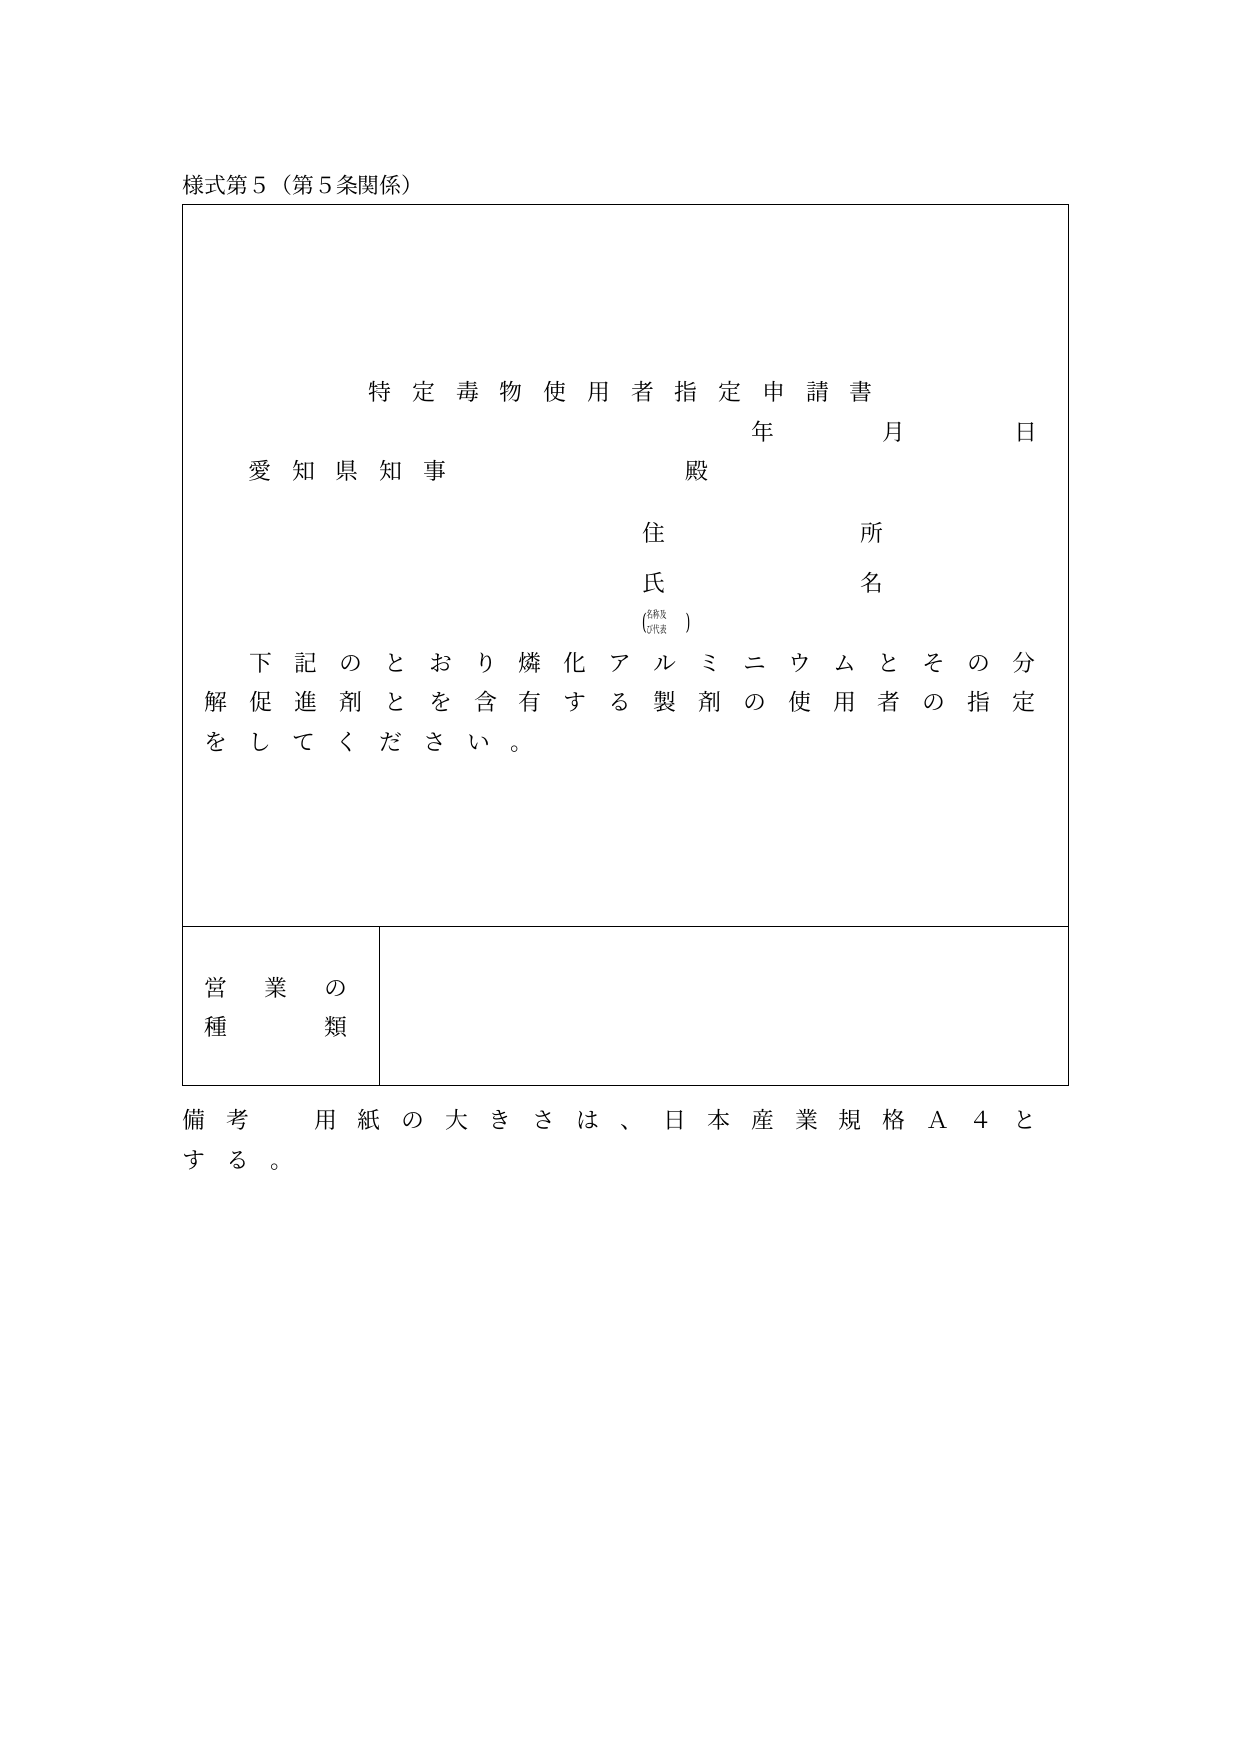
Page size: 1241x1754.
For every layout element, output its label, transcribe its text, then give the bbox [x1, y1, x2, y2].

table_cell [380, 927, 1068, 1085]
table_header 特定毒物使用者指定申請書 年 月 日 愛知県知事 殿 住 所 氏 名 () 下記のとおり燐化アルミニウムとその分解促進剤とを含有する製剤の使用者の指定をしてください。 [183, 205, 1068, 926]
text 備考 用紙の大きさは、日本産業規格Ａ４とする。 [183, 1099, 1058, 1178]
table_cell 営業の種類 [183, 927, 379, 1085]
text 様式第５（第５条関係） [183, 164, 1058, 204]
